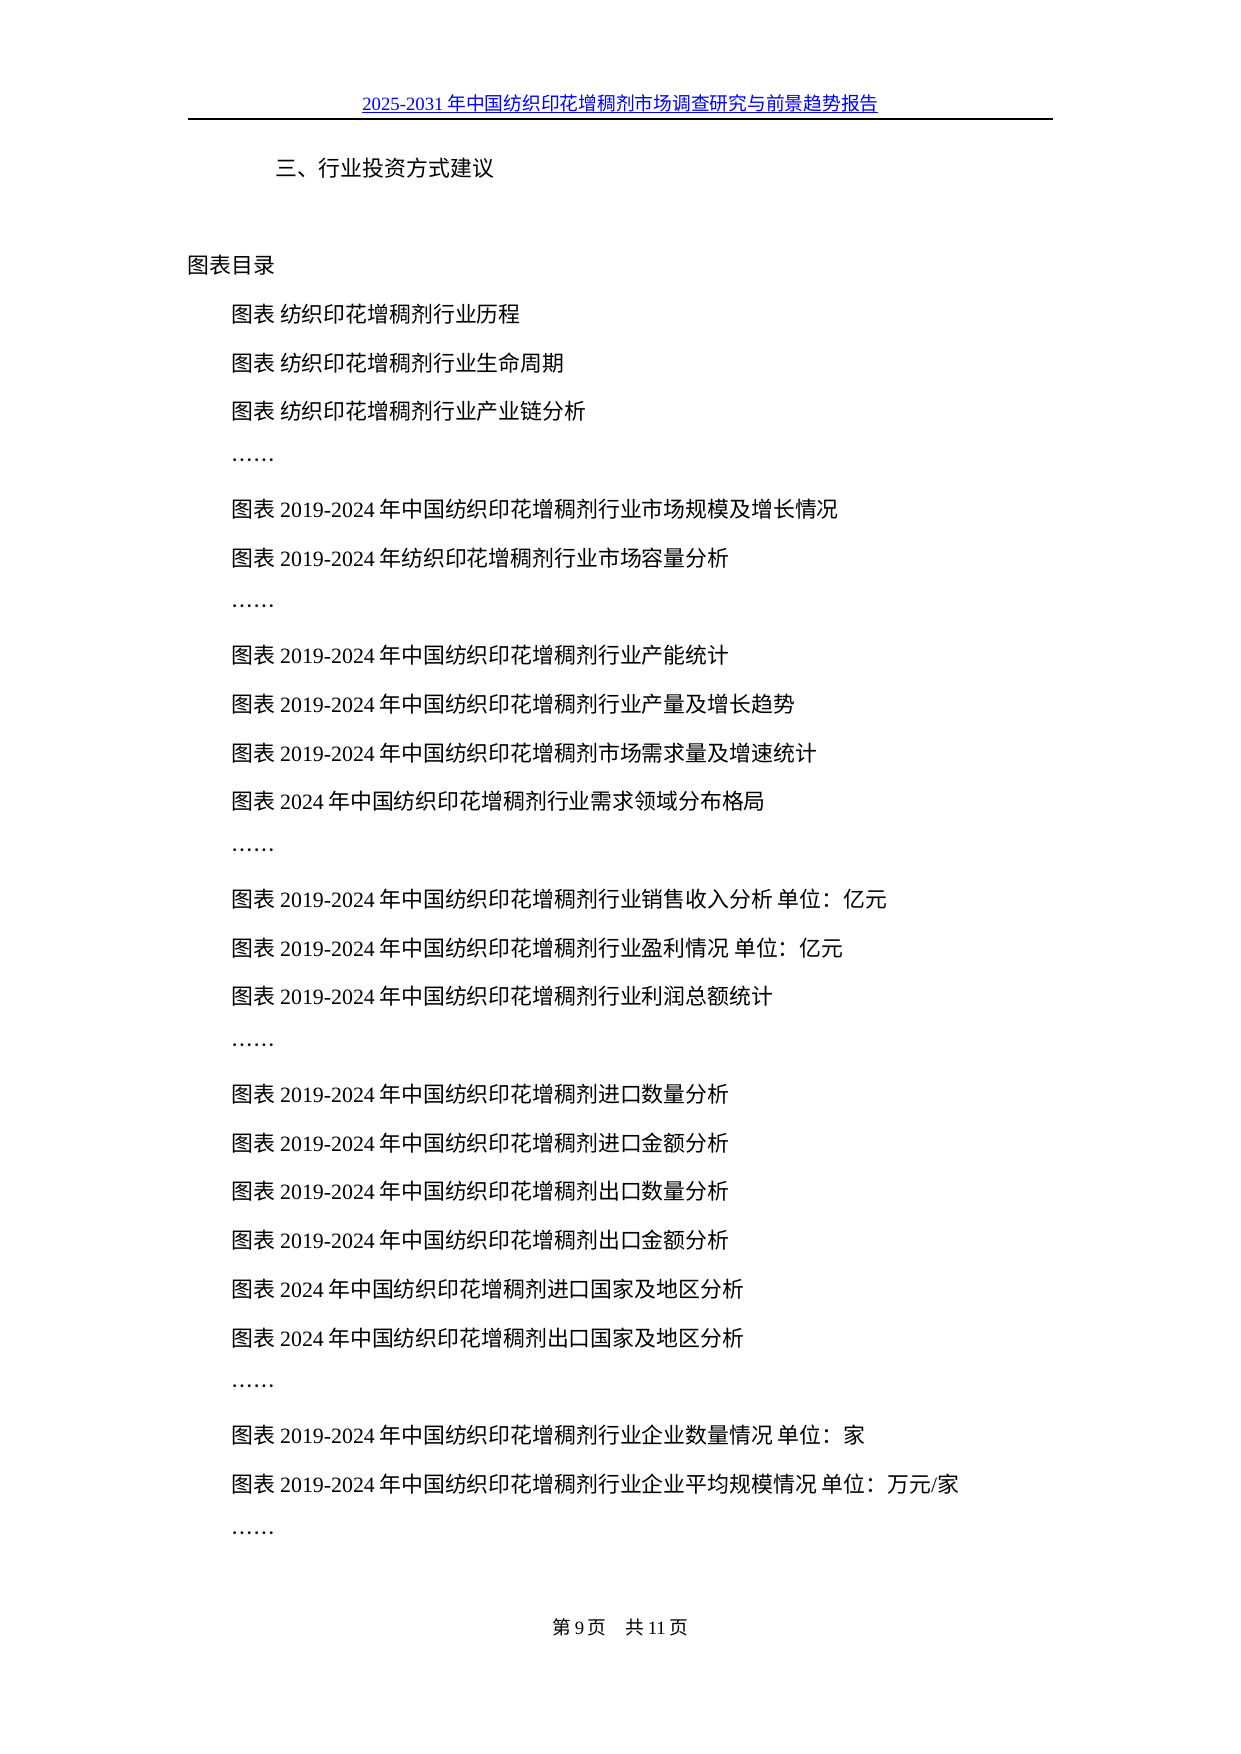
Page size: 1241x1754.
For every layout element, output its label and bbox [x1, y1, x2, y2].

text [187, 150, 1053, 1548]
